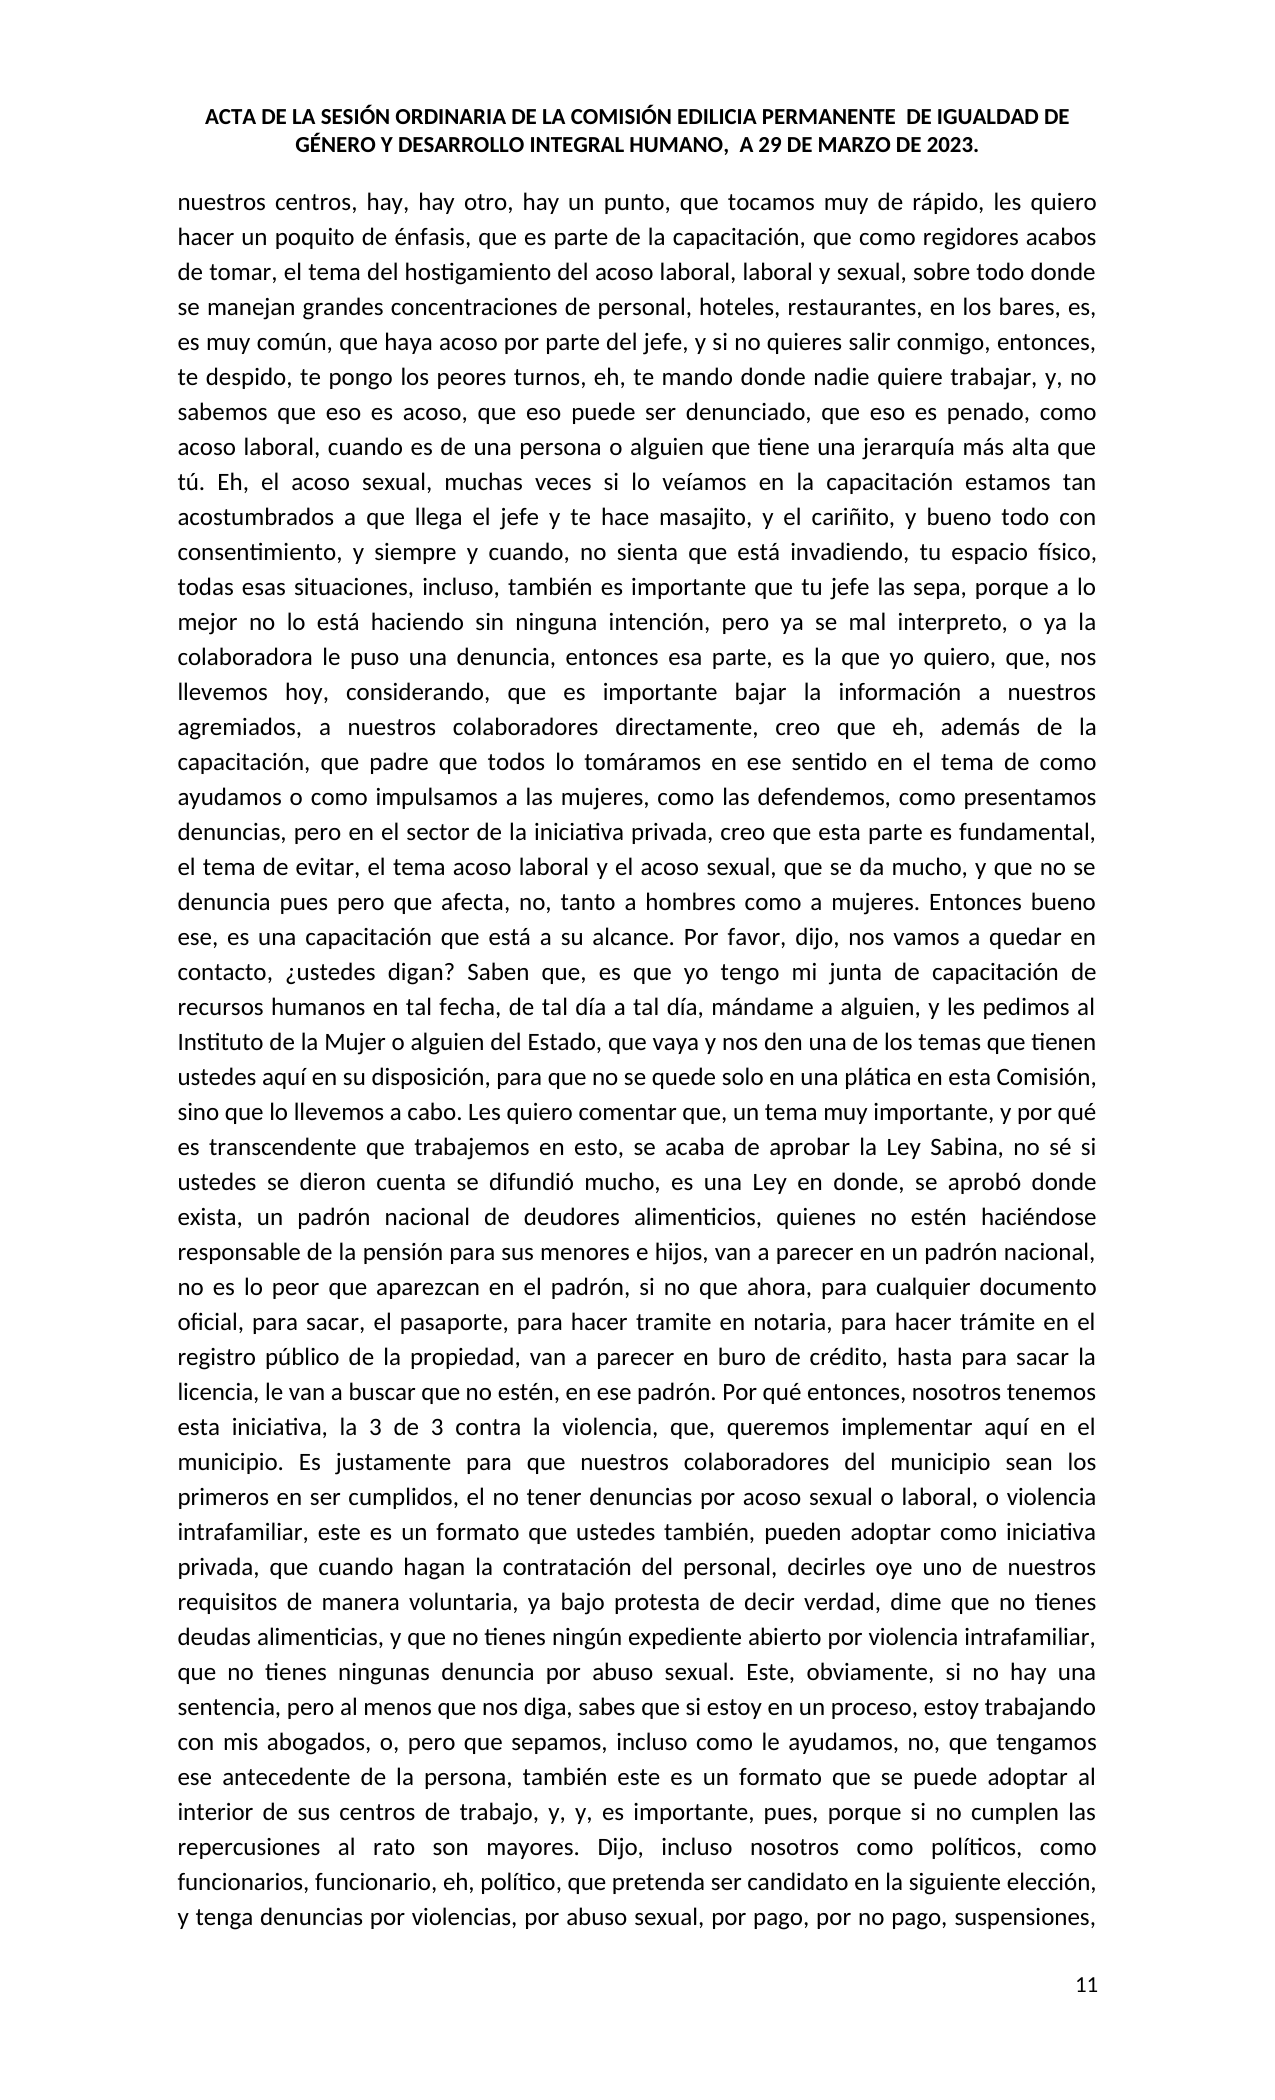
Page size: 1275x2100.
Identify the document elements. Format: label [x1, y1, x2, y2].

text [177, 186, 1098, 1931]
